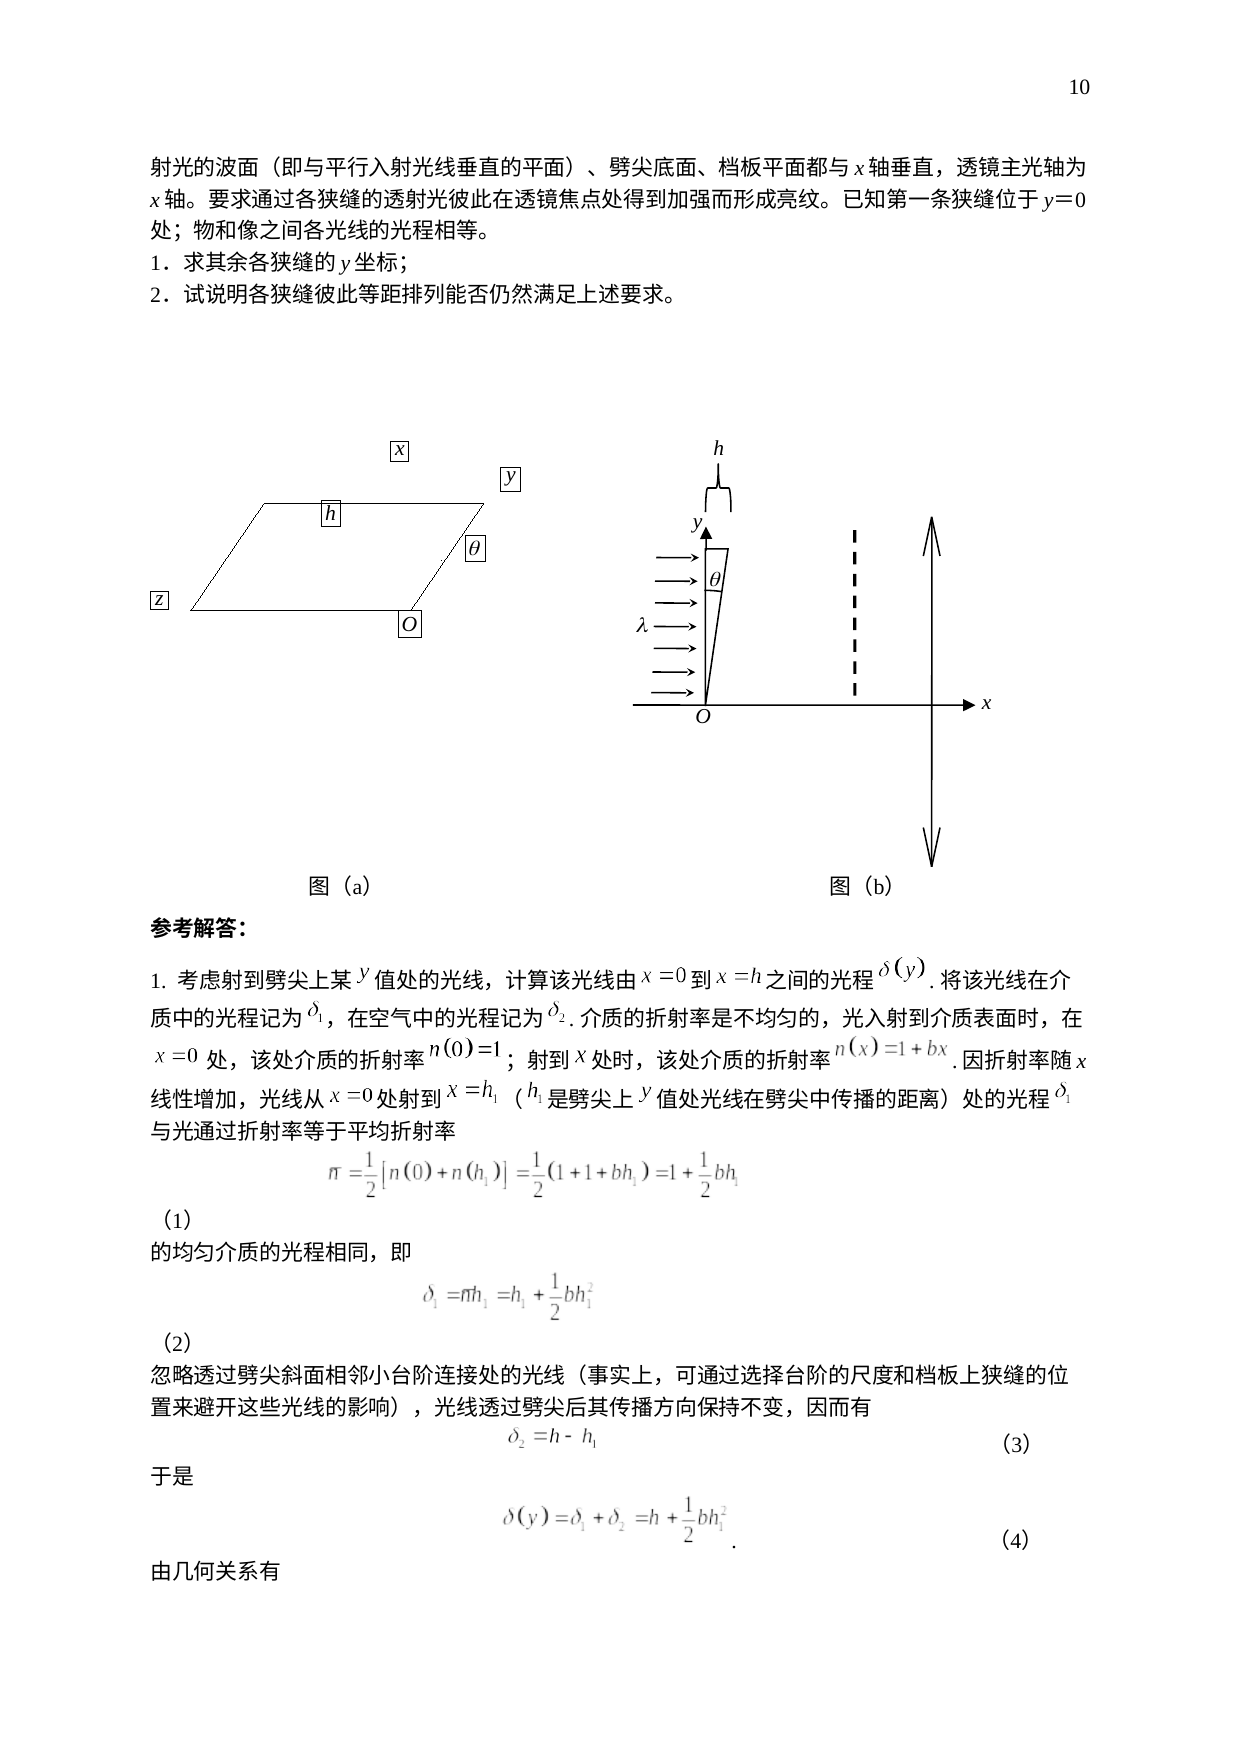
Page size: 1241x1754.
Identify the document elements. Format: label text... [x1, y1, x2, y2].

text 的均匀介质的光程相同，即 [150, 1235, 1090, 1267]
text 于是 [150, 1459, 1090, 1490]
text （3） [150, 1421, 1090, 1459]
subtitle 参考解答： [150, 911, 1090, 943]
text 图（a） 图（b） [150, 869, 1090, 901]
text 2．试说明各狭缝彼此等距排列能否仍然满足上述要求。 [150, 277, 1090, 308]
text 由几何关系有 [150, 1554, 1090, 1586]
text （1） [150, 1146, 1090, 1235]
text 1. 考虑射到劈尖上某值处的光线，计算该光线由到之间的光程. 将该光线在介质中的光程记为，在空气中的光程记为. 介质的折射率是不均匀的，光入射到介质表面时，在 处，该处介质的折射率；射到处时，该处介质的折射率. 因折射率随x线性增加，光线从处射到（是劈尖上值处光线在劈尖中传播的距离）处的光程与光通过折射率等于平均折射率 [150, 953, 1090, 1146]
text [150, 150, 1090, 245]
text . （4） [150, 1490, 1090, 1554]
text （2） [150, 1267, 1090, 1358]
text 1．求其余各狭缝的y坐标； [150, 245, 1090, 277]
text 忽略透过劈尖斜面相邻小台阶连接处的光线（事实上，可通过选择台阶的尺度和档板上狭缝的位置来避开这些光线的影响），光线透过劈尖后其传播方向保持不变，因而有 [150, 1358, 1090, 1421]
